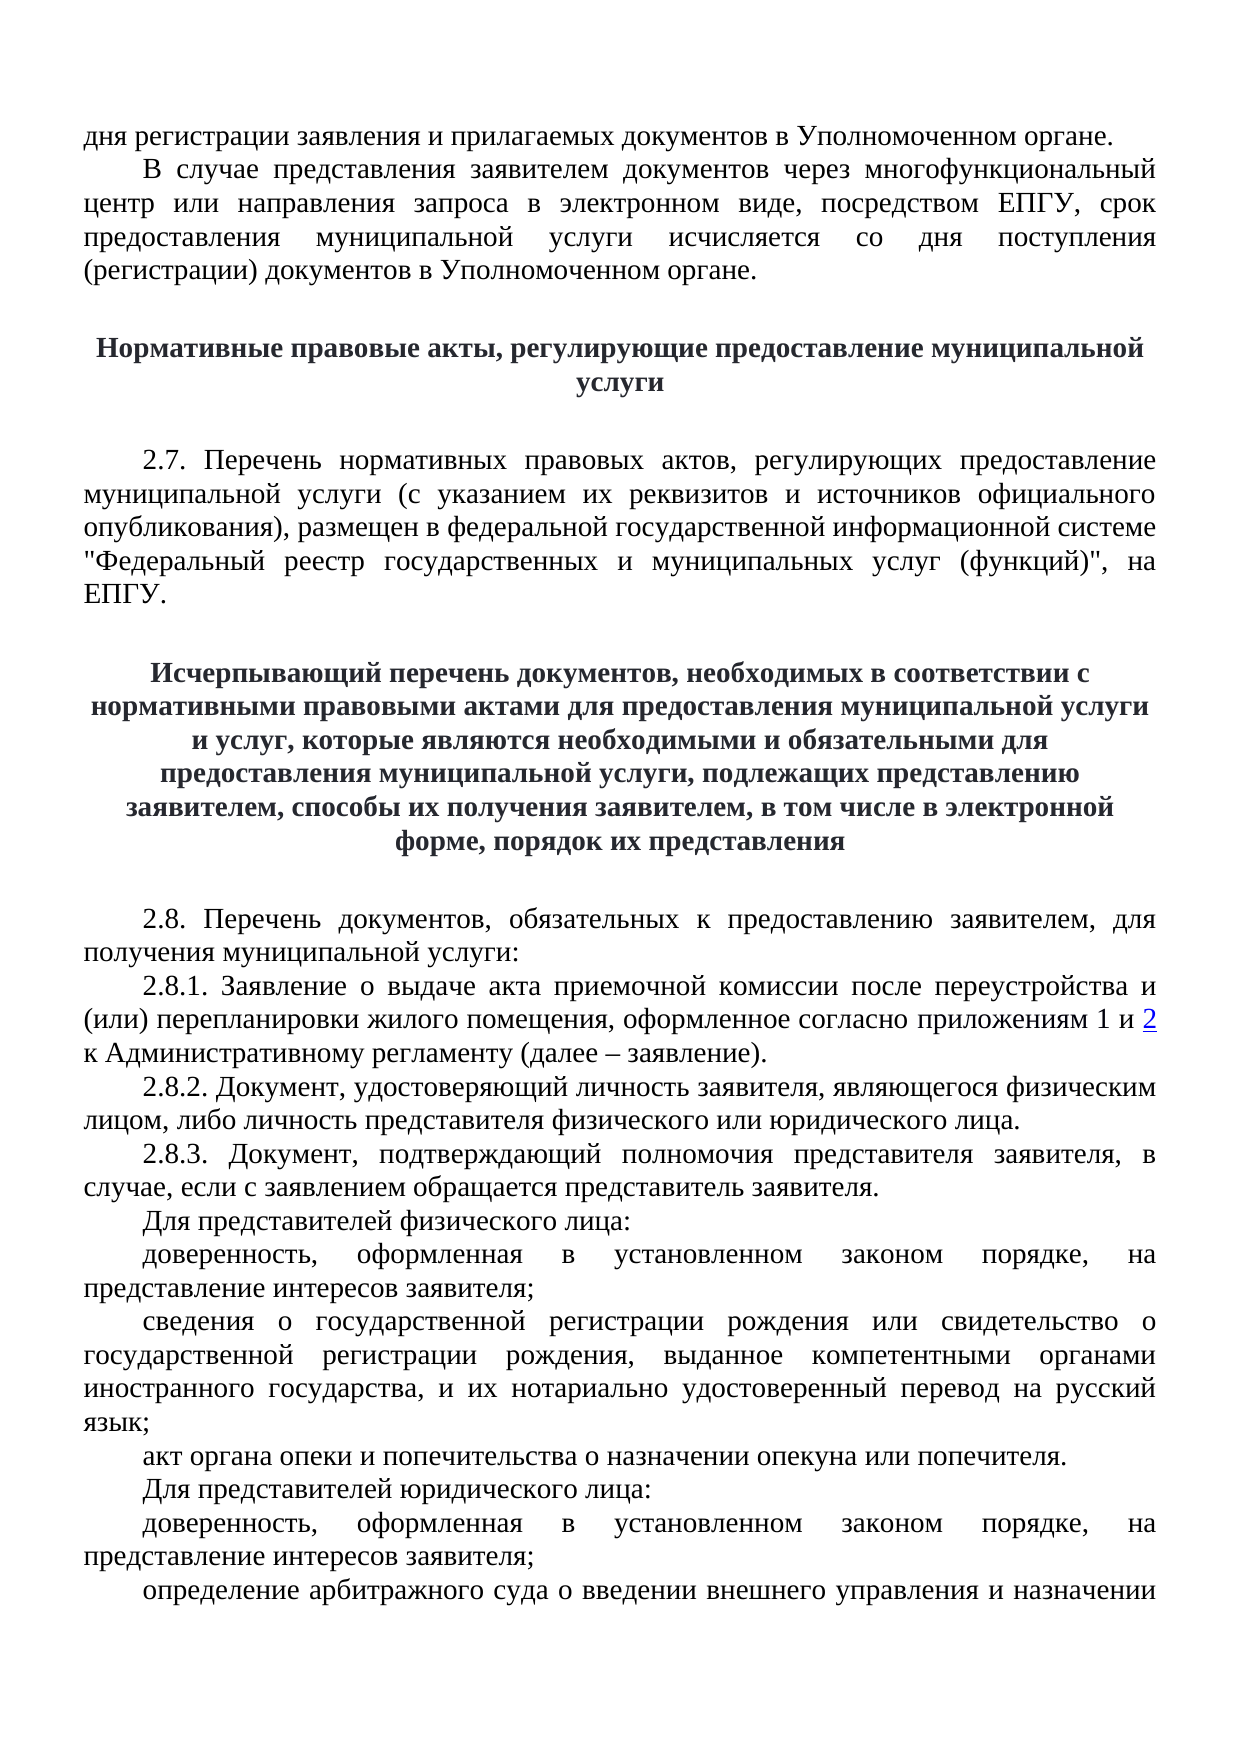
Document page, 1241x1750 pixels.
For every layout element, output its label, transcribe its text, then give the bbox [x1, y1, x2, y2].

text 2.8.1. Заявление о выдаче акта приемочной комиссии после переустройства и (или) перепланировки жилого помещения, оформленное согласно приложениям 1 и 2 к Административному регламенту (далее – заявление). [83, 968, 1157, 1069]
text доверенность, оформленная в установленном законом порядке, на представление интересов заявителя; [83, 1236, 1157, 1303]
text В случае представления заявителем документов через многофункциональный центр или направления запроса в электронном виде, посредством ЕПГУ, срок предоставления муниципальной услуги исчисляется со дня поступления (регистрации) документов в Уполномоченном органе. [83, 152, 1157, 286]
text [83, 118, 1157, 152]
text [83, 1572, 1157, 1605]
text 2.8.3. Документ, подтверждающий полномочия представителя заявителя, в случае, если с заявлением обращается представитель заявителя. [83, 1136, 1157, 1203]
text 2.8.2. Документ, удостоверяющий личность заявителя, являющегося физическим лицом, либо личность представителя физического или юридического лица. [83, 1069, 1157, 1136]
text Для представителей физического лица: [83, 1203, 1157, 1236]
text сведения о государственной регистрации рождения или свидетельство о государственной регистрации рождения, выданное компетентными органами иностранного государства, и их нотариально удостоверенный перевод на русский язык; [83, 1303, 1157, 1438]
subtitle Исчерпывающий перечень документов, необходимых в соответствии с нормативными правовыми актами для предоставления муниципальной услуги и услуг, которые являются необходимыми и обязательными для предоставления муниципальной услуги, подлежащих представлению заявителем, способы их получения заявителем, в том числе в электронной форме, порядок их представления [83, 655, 1157, 856]
text 2.8. Перечень документов, обязательных к предоставлению заявителем, для получения муниципальной услуги: [83, 901, 1157, 968]
text 2.7. Перечень нормативных правовых актов, регулирующих предоставление муниципальной услуги (с указанием их реквизитов и источников официального опубликования), размещен в федеральной государственной информационной системе "Федеральный реестр государственных и муниципальных услуг (функций)", на ЕПГУ. [83, 442, 1157, 610]
text Для представителей юридического лица: [83, 1471, 1157, 1505]
text акт органа опеки и попечительства о назначении опекуна или попечителя. [83, 1438, 1157, 1471]
text доверенность, оформленная в установленном законом порядке, на представление интересов заявителя; [83, 1505, 1157, 1572]
subtitle Нормативные правовые акты, регулирующие предоставление муниципальной услуги [83, 331, 1157, 398]
